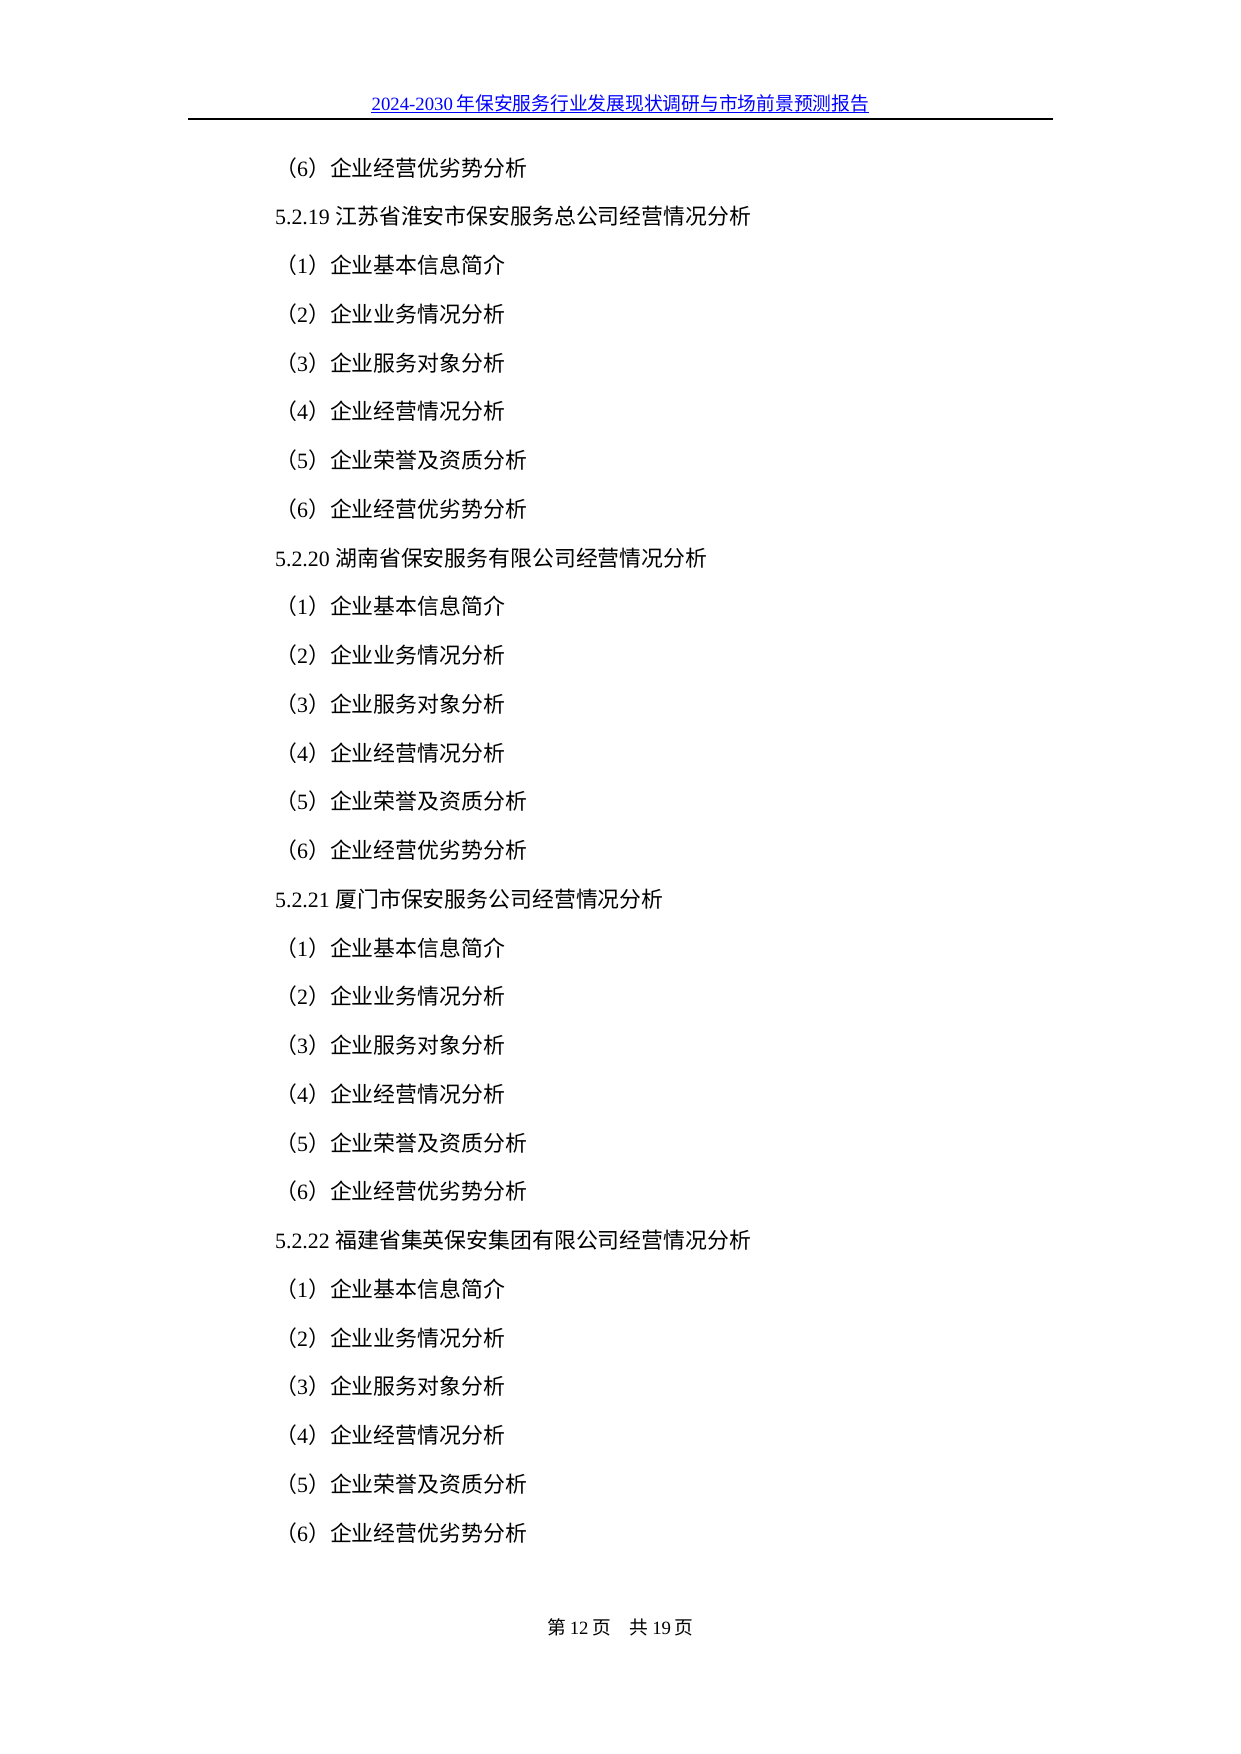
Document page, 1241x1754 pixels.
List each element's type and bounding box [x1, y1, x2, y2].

text [187, 150, 1053, 1548]
